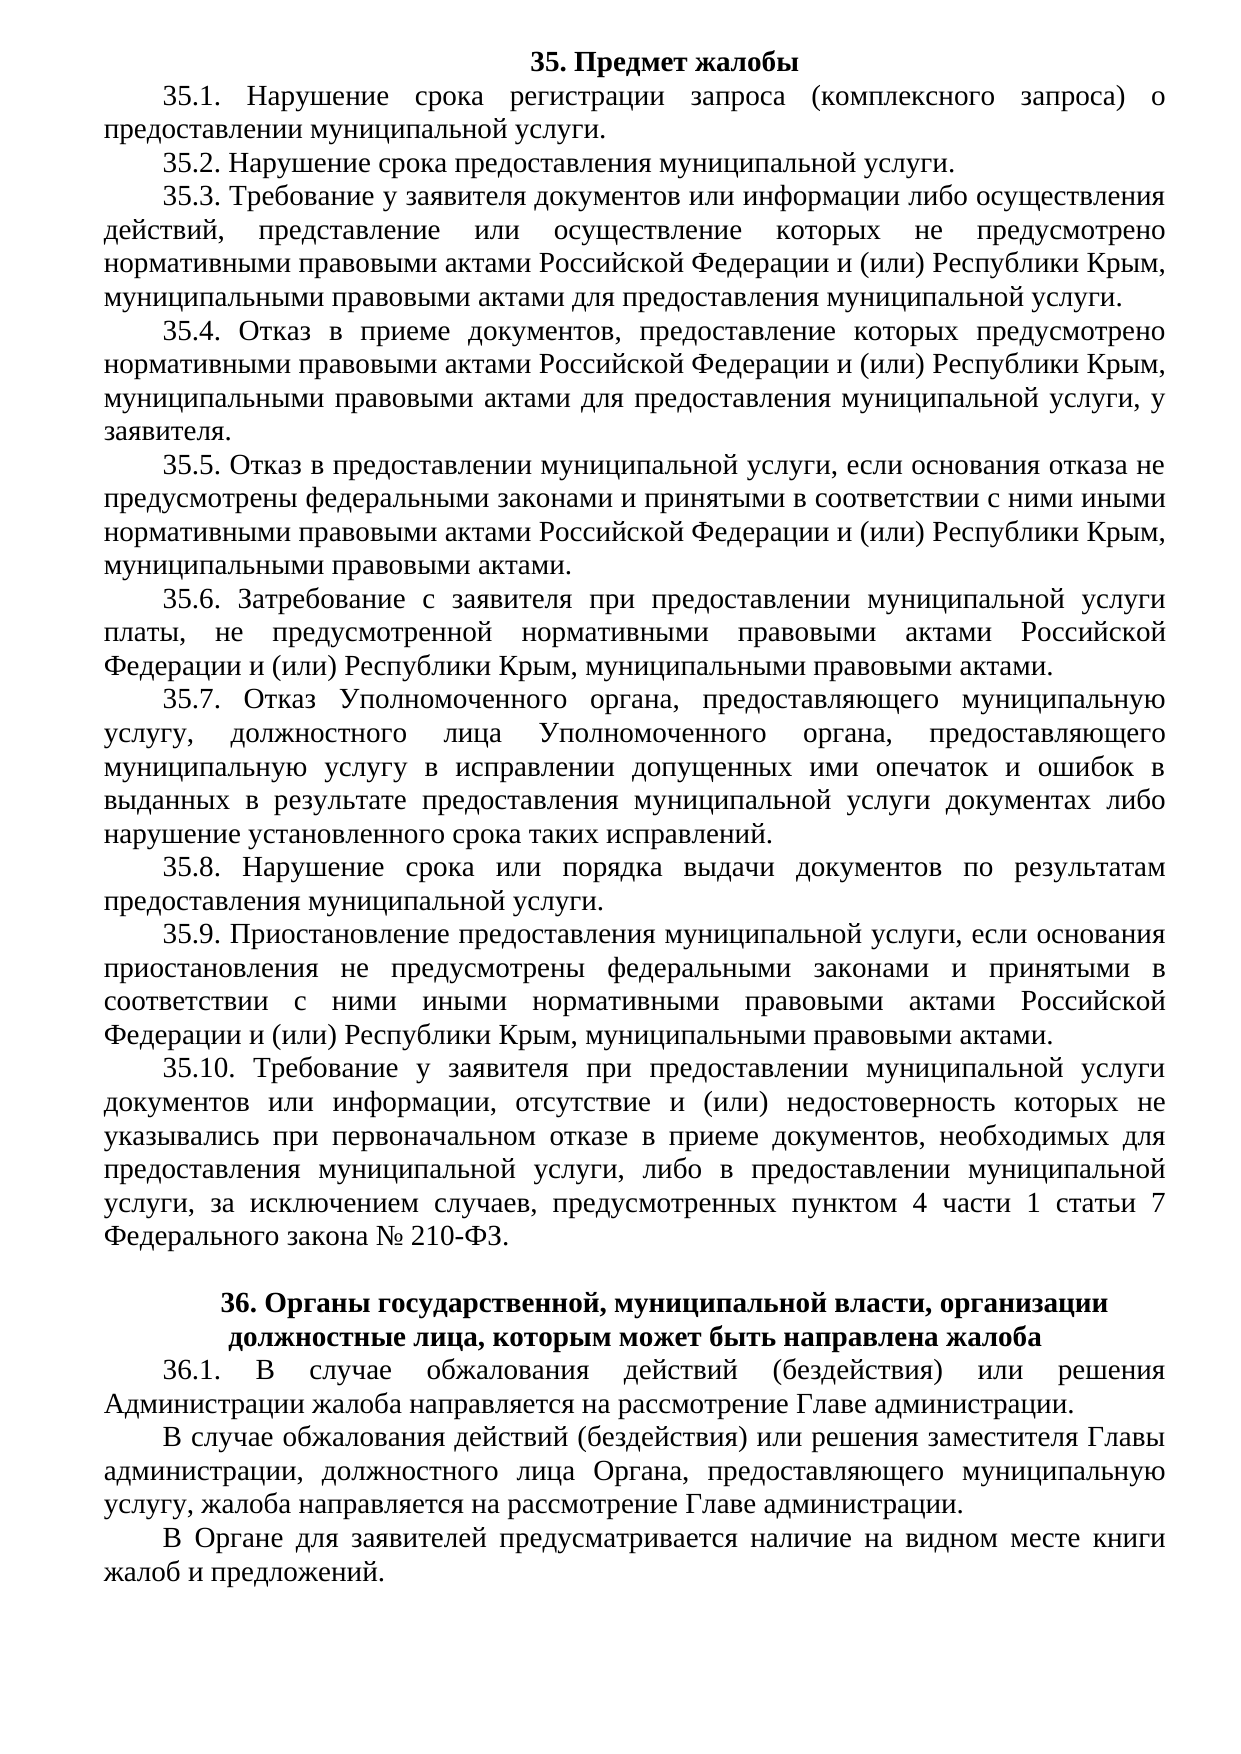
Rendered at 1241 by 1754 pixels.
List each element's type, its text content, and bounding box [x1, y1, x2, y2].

text 36. Органы государственной, муниципальной власти, организации должностные лица, которым может быть направлена жалоба [103, 1285, 1167, 1352]
text 35.6. Затребование с заявителя при предоставлении муниципальной услуги платы, не предусмотренной нормативными правовыми актами Российской Федерации и (или) Республики Крым, муниципальными правовыми актами. [103, 581, 1167, 682]
text 35.1. Нарушение срока регистрации запроса (комплексного запроса) о предоставлении муниципальной услуги. [103, 78, 1167, 145]
text 35.8. Нарушение срока или порядка выдачи документов по результатам предоставления муниципальной услуги. [103, 849, 1167, 916]
text 35.5. Отказ в предоставлении муниципальной услуги, если основания отказа не предусмотрены федеральными законами и принятыми в соответствии с ними иными нормативными правовыми актами Российской Федерации и (или) Республики Крым, муниципальными правовыми актами. [103, 447, 1167, 581]
text 35.3. Требование у заявителя документов или информации либо осуществления действий, представление или осуществление которых не предусмотрено нормативными правовыми актами Российской Федерации и (или) Республики Крым, муниципальными правовыми актами для предоставления муниципальной услуги. [103, 178, 1167, 313]
text 35.2. Нарушение срока предоставления муниципальной услуги. [103, 145, 1167, 178]
text 35.9. Приостановление предоставления муниципальной услуги, если основания приостановления не предусмотрены федеральными законами и принятыми в соответствии с ними иными нормативными правовыми актами Российской Федерации и (или) Республики Крым, муниципальными правовыми актами. [103, 916, 1167, 1051]
text 35. Предмет жалобы [103, 44, 1167, 78]
text В случае обжалования действий (бездействия) или решения заместителя Главы администрации, должностного лица Органа, предоставляющего муниципальную услугу, жалоба направляется на рассмотрение Главе администрации. [103, 1419, 1167, 1520]
text 36.1. В случае обжалования действий (бездействия) или решения Администрации жалоба направляется на рассмотрение Главе администрации. [103, 1352, 1167, 1419]
text 35.10. Требование у заявителя при предоставлении муниципальной услуги документов или информации, отсутствие и (или) недостоверность которых не указывались при первоначальном отказе в приеме документов, необходимых для предоставления муниципальной услуги, либо в предоставлении муниципальной услуги, за исключением случаев, предусмотренных пунктом 4 части 1 статьи 7 Федерального закона № 210-ФЗ. [103, 1051, 1167, 1252]
text 35.7. Отказ Уполномоченного органа, предоставляющего муниципальную услугу, должностного лица Уполномоченного органа, предоставляющего муниципальную услугу в исправлении допущенных ими опечаток и ошибок в выданных в результате предоставления муниципальной услуги документах либо нарушение установленного срока таких исправлений. [103, 682, 1167, 849]
text В Органе для заявителей предусматривается наличие на видном месте книги жалоб и предложений. [103, 1520, 1167, 1587]
text 35.4. Отказ в приеме документов, предоставление которых предусмотрено нормативными правовыми актами Российской Федерации и (или) Республики Крым, муниципальными правовыми актами для предоставления муниципальной услуги, у заявителя. [103, 313, 1167, 447]
